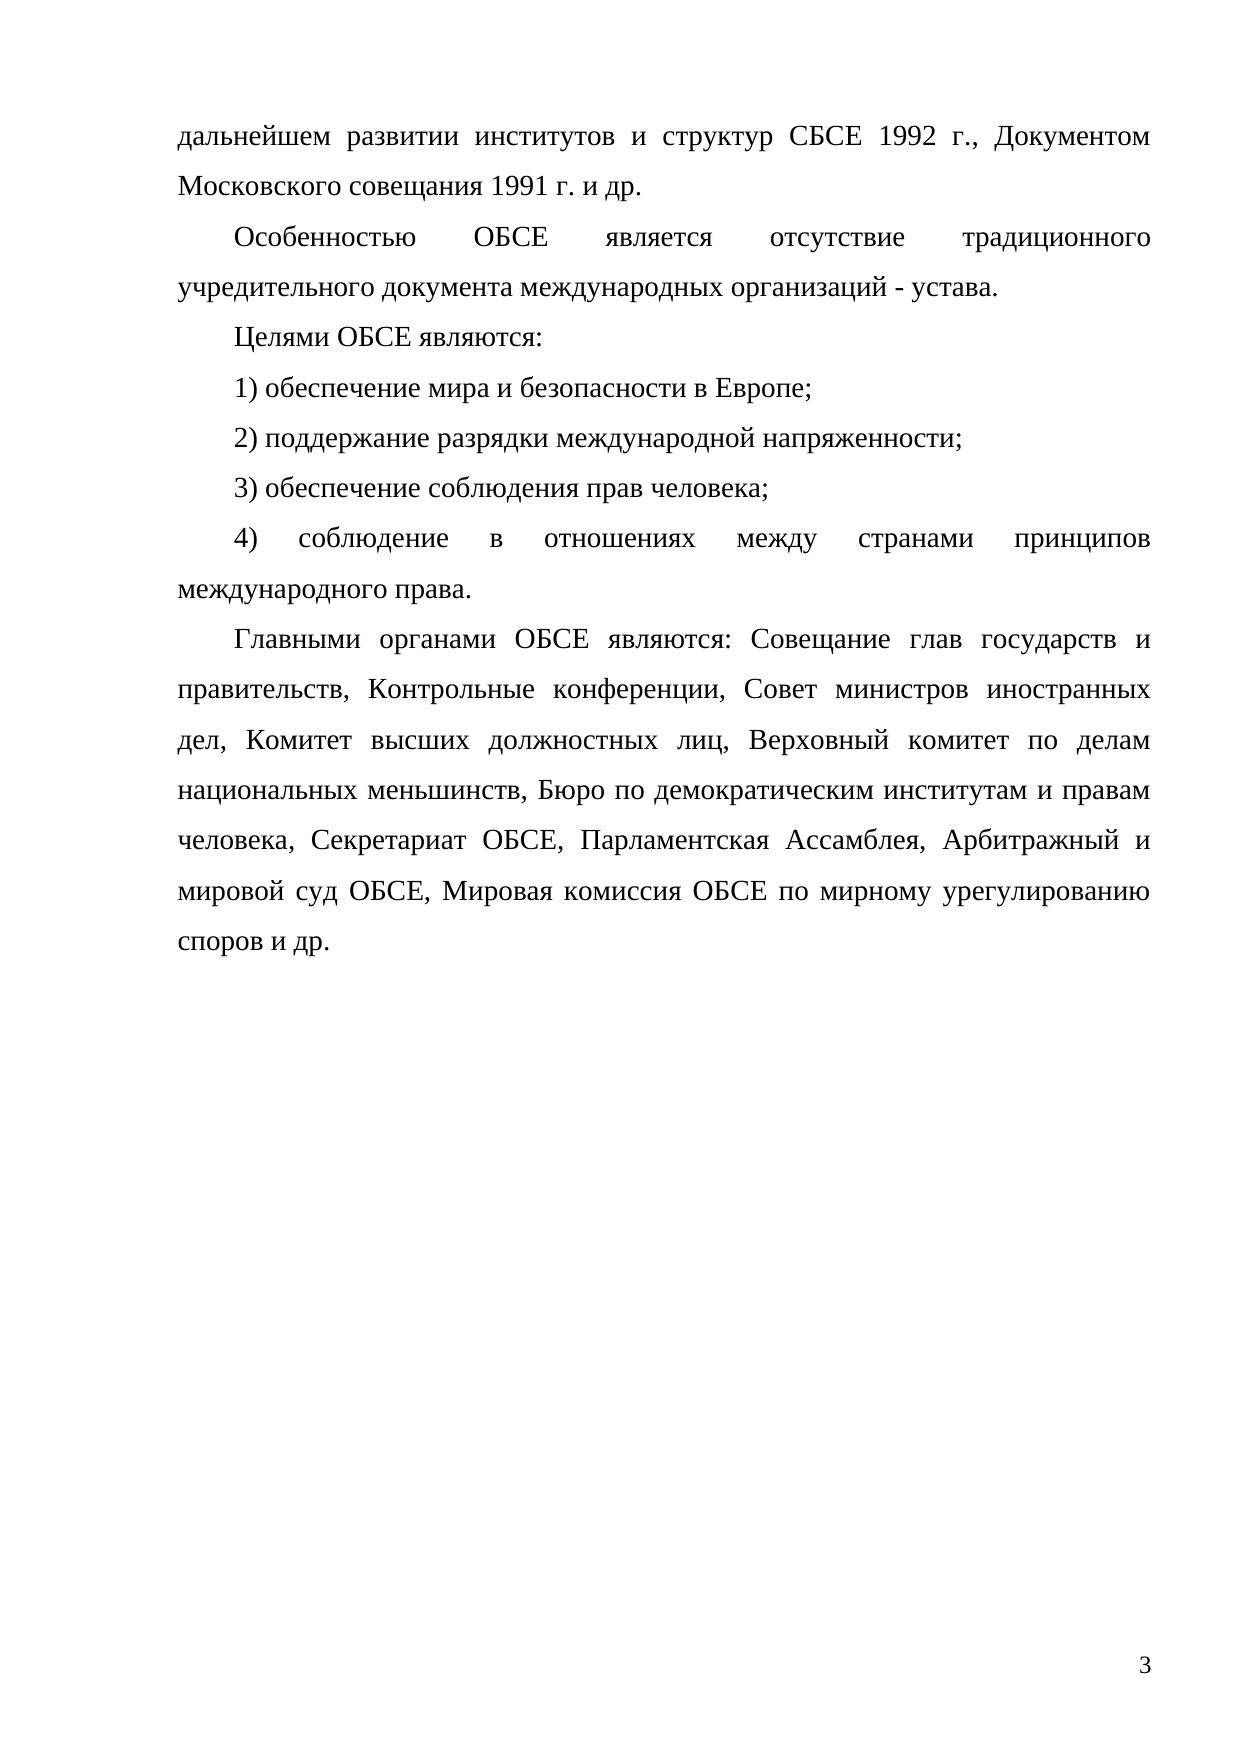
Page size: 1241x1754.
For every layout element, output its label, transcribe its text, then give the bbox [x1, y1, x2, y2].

text 1) обеспечение мира и безопасности в Европе; [177, 370, 1152, 403]
text Целями ОБСЕ являются: [177, 319, 1152, 353]
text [177, 118, 1152, 202]
text 2) поддержание разрядки международной напряженности; [177, 420, 1152, 453]
text Главными органами ОБСЕ являются: Совещание глав государств и правительств, Контрольные конференции, Совет министров иностранных дел, Комитет высших должностных лиц, Верховный комитет по делам национальных меньшинств, Бюро по демократическим институтам и правам человека, Секретариат ОБСЕ, Парламентская Ассамблея, Арбитражный и мировой суд ОБСЕ, Мировая комиссия ОБСЕ по мирному урегулированию споров и др. [177, 621, 1152, 957]
text 3) обеспечение соблюдения прав человека; [177, 470, 1152, 504]
text 4) соблюдение в отношениях между странами принципов международного права. [177, 521, 1152, 604]
text Особенностью ОБСЕ является отсутствие традиционного учредительного документа международных организаций - устава. [177, 219, 1152, 303]
